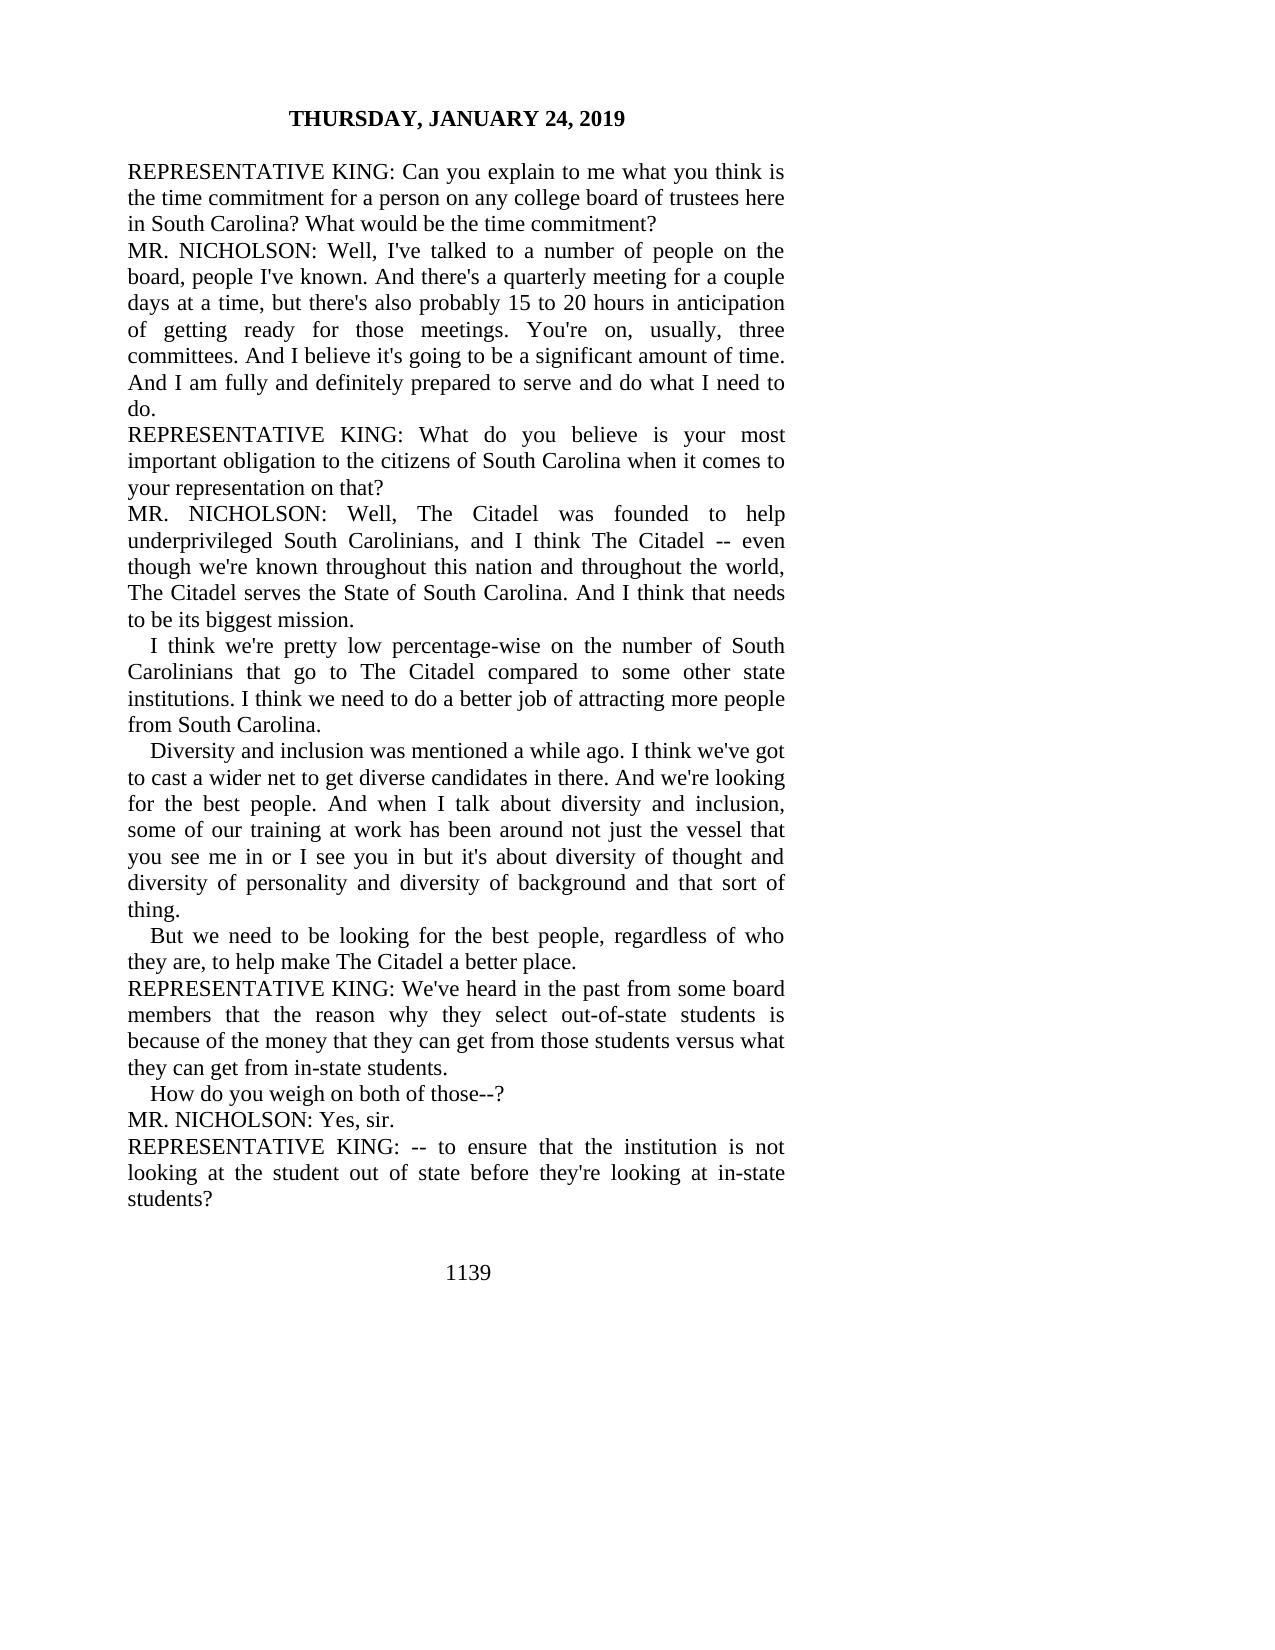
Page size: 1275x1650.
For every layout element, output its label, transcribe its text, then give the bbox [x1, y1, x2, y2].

text MR. NICHOLSON: Well, The Citadel was founded to help underprivileged South Carolinians, and I think The Citadel -- even though we're known throughout this nation and throughout the world, The Citadel serves the State of South Carolina. And I think that needs to be its biggest mission. [127, 500, 786, 632]
text REPRESENTATIVE KING: We've heard in the past from some board members that the reason why they select out-of-state students is because of the money that they can get from those students versus what they can get from in-state students. [127, 975, 786, 1080]
text But we need to be looking for the best people, regardless of who they are, to help make The Citadel a better place. [127, 922, 786, 975]
text I think we're pretty low percentage-wise on the number of South Carolinians that go to The Citadel compared to some other state institutions. I think we need to do a better job of attracting more people from South Carolina. [127, 632, 786, 737]
text REPRESENTATIVE KING: -- to ensure that the institution is not looking at the student out of state before they're looking at in-state students? [127, 1133, 786, 1212]
text REPRESENTATIVE KING: What do you believe is your most important obligation to the citizens of South Carolina when it comes to your representation on that? [127, 421, 786, 500]
text How do you weigh on both of those--? [127, 1080, 786, 1106]
text REPRESENTATIVE KING: Can you explain to me what you think is the time commitment for a person on any college board of trustees here in South Carolina? What would be the time commitment? [127, 158, 786, 237]
text MR. NICHOLSON: Well, I've talked to a number of people on the board, people I've known. And there's a quarterly meeting for a couple days at a time, but there's also probably 15 to 20 hours in anticipation of getting ready for those meetings. You're on, usually, three committees. And I believe it's going to be a significant amount of time. And I am fully and definitely prepared to serve and do what I need to do. [127, 237, 786, 421]
text MR. NICHOLSON: Yes, sir. [127, 1106, 786, 1133]
text Diversity and inclusion was mentioned a while ago. I think we've got to cast a wider net to get diverse candidates in there. And we're looking for the best people. And when I talk about diversity and inclusion, some of our training at work has been around not just the vessel that you see me in or I see you in but it's about diversity of thought and diversity of personality and diversity of background and that sort of thing. [127, 737, 786, 922]
